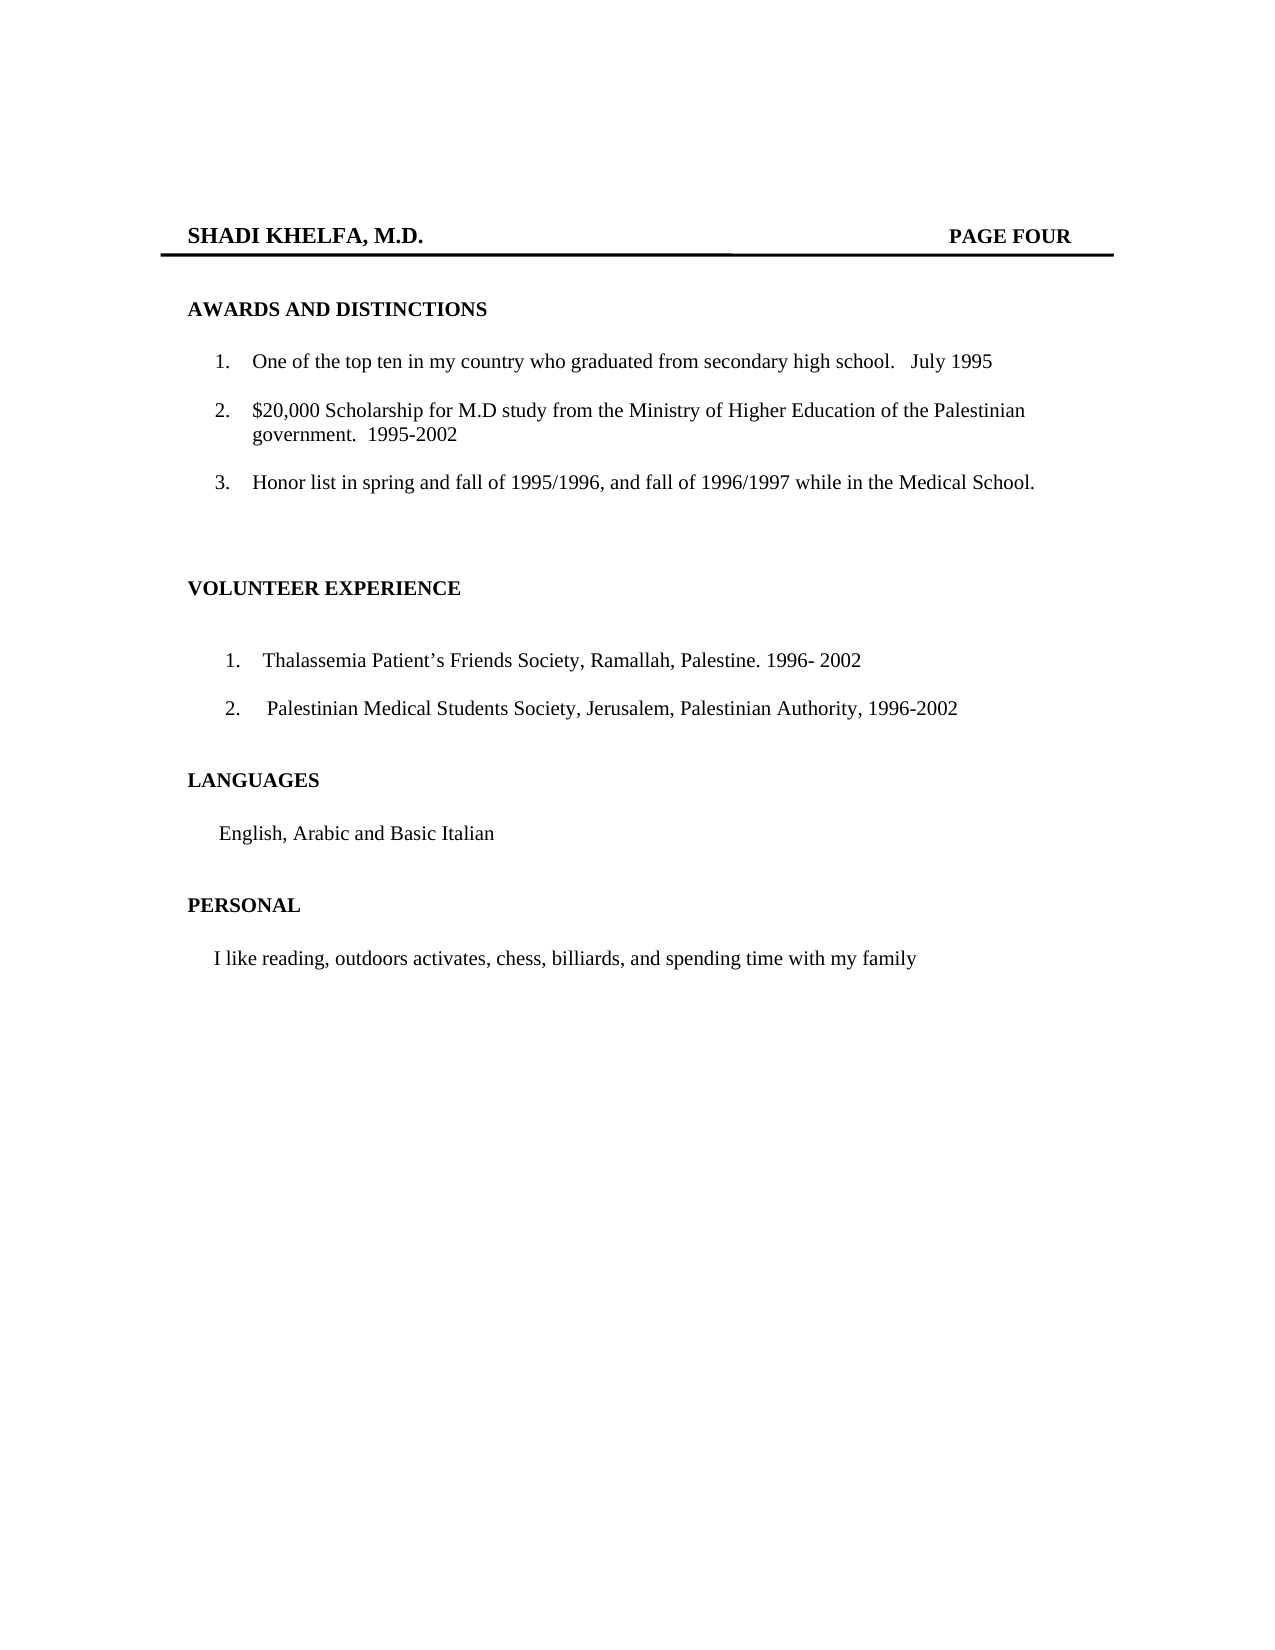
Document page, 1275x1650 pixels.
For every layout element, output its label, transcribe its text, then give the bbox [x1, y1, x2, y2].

text AWARDS AND DISTINCTIONS [187, 297, 1087, 321]
text LANGUAGES [187, 768, 1087, 792]
list Honor list in spring and fall of 1995/1996, and fall of 1996/1997 while in the Medical School. [214, 470, 1087, 494]
list One of the top ten in my country who graduated from secondary high school. July 1995 [214, 349, 1087, 373]
text I like reading, outdoors activates, chess, billiards, and spending time with my family [187, 946, 1087, 970]
text SHADI KHELFA, M.D. PAGE FOUR [187, 222, 1087, 248]
text PERSONAL [187, 893, 1087, 917]
list Thalassemia Patient’s Friends Society, Ramallah, Palestine. 1996- 2002 [225, 648, 1087, 672]
text 2. Palestinian Medical Students Society, Jerusalem, Palestinian Authority, 1996-2002 [225, 696, 1087, 720]
text VOLUNTEER EXPERIENCE [187, 575, 1087, 599]
text English, Arabic and Basic Italian [187, 821, 1087, 845]
list $20,000 Scholarship for M.D study from the Ministry of Higher Education of the Palestinian government. 1995-2002 [214, 398, 1087, 446]
